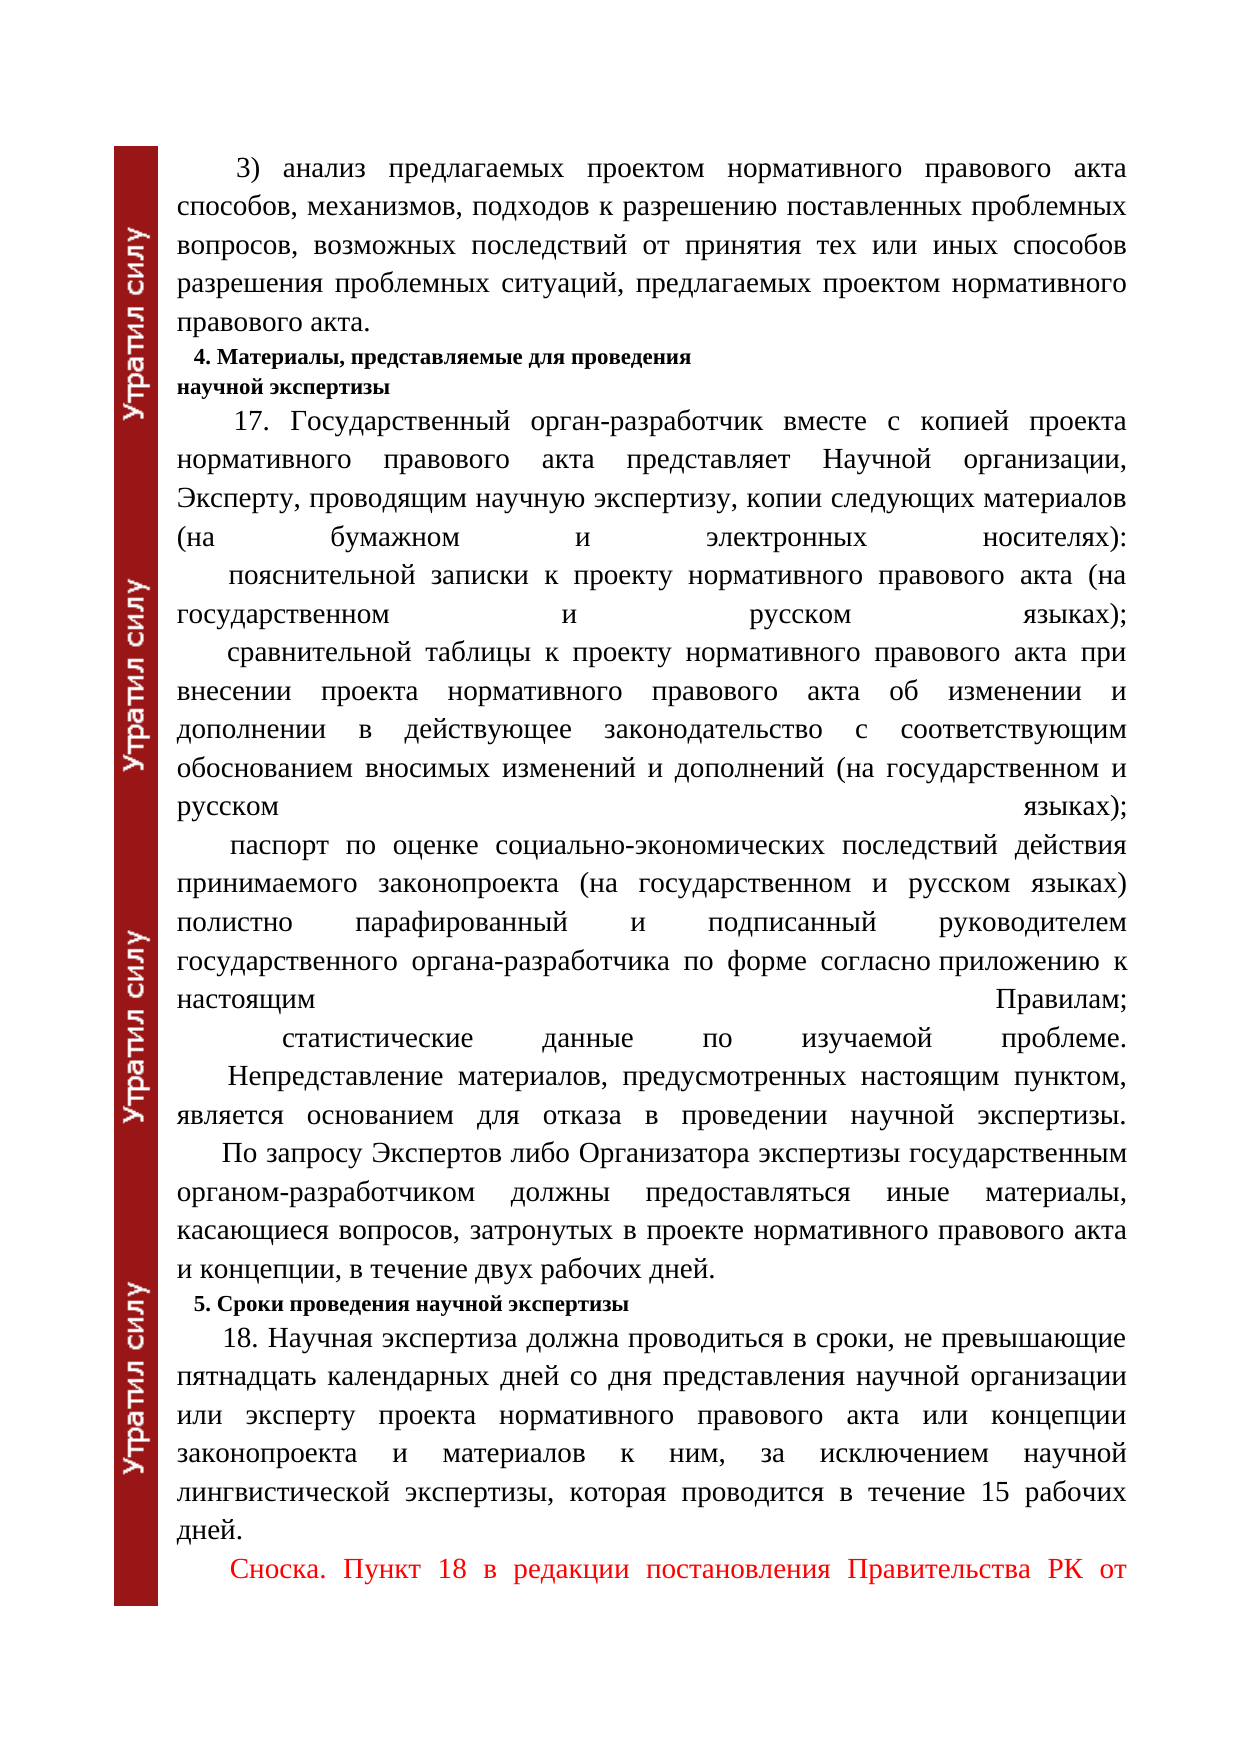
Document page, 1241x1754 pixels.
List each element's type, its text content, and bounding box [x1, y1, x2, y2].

picture [114, 1316, 158, 1320]
picture [114, 1584, 158, 1606]
text 17. Государственный орган-разработчик вместе с копией проекта нормативного правового акта представляет Научной организации, Эксперту, проводящим научную экспертизу, копии следующих материалов (на бумажном и электронных носителях): пояснительной записки к проекту нормативного правового акта (на государственном и русском языках); сравнительной таблицы к проекту нормативного правового акта при внесении проекта нормативного правового акта об изменении и дополнении в действующее законодательство с соответствующим обоснованием вносимых изменений и дополнений (на государственном и русском языках); паспорт по оценке социально-экономических последствий действия принимаемого законопроекта (на государственном и русском языках) полистно парафированный и подписанный руководителем государственного органа-разработчика по форме согласно приложению к настоящим Правилам; статистические данные по изучаемой проблеме. Непредставление материалов, предусмотренных настоящим пунктом, является основанием для отказа в проведении научной экспертизы. По запросу Экспертов либо Организатора экспертизы государственным органом-разработчиком должны предоставляться иные материалы, касающиеся вопросов, затронутых в проекте нормативного правового акта и концепции, в течение двух рабочих дней. [112, 403, 1128, 1284]
picture [114, 399, 158, 403]
text 4. Материалы, представляемые для проведения научной экспертизы [112, 343, 1128, 399]
picture [114, 146, 158, 150]
picture [114, 338, 158, 343]
text 5. Сроки проведения научной экспертизы [112, 1289, 1128, 1316]
picture [114, 1284, 158, 1289]
